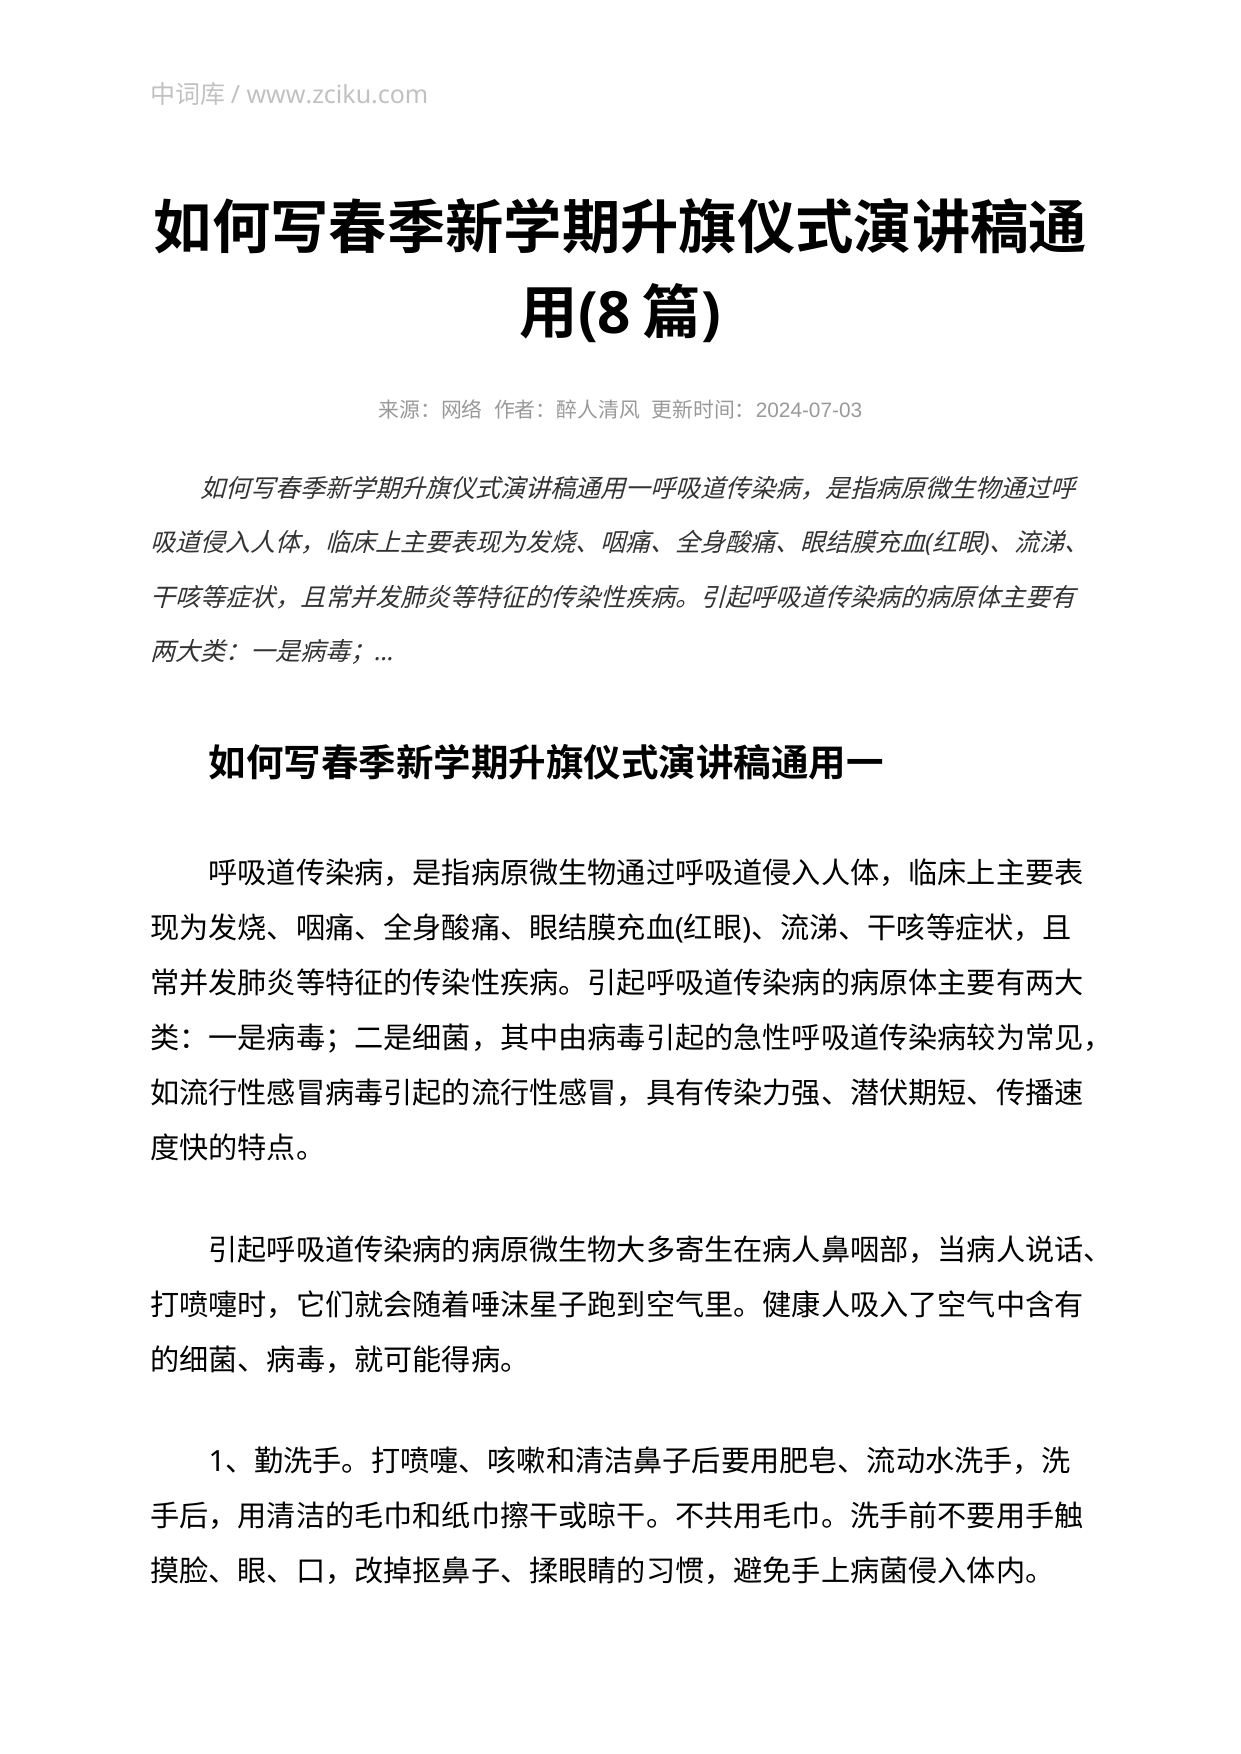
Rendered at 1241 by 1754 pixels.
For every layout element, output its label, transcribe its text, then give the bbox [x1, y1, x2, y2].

text 如何写春季新学期升旗仪式演讲稿通用一 [150, 733, 1090, 787]
text 如何写春季新学期升旗仪式演讲稿通用一呼吸道传染病，是指病原微生物通过呼吸道侵入人体，临床上主要表现为发烧、咽痛、全身酸痛、眼结膜充血(红眼)、流涕、干咳等症状，且常并发肺炎等特征的传染性疾病。引起呼吸道传染病的病原体主要有两大类：一是病毒；... [150, 468, 1090, 668]
text 来源：网络 作者：醉人清风 更新时间：2024-07-03 [150, 397, 1090, 421]
text 呼吸道传染病，是指病原微生物通过呼吸道侵入人体，临床上主要表现为发烧、咽痛、全身酸痛、眼结膜充血(红眼)、流涕、干咳等症状，且常并发肺炎等特征的传染性疾病。引起呼吸道传染病的病原体主要有两大类：一是病毒；二是细菌，其中由病毒引起的急性呼吸道传染病较为常见，如流行性感冒病毒引起的流行性感冒，具有传染力强、潜伏期短、传播速度快的特点。 [150, 850, 1090, 1167]
text 1、勤洗手。打喷嚏、咳嗽和清洁鼻子后要用肥皂、流动水洗手，洗手后，用清洁的毛巾和纸巾擦干或晾干。不共用毛巾。洗手前不要用手触摸脸、眼、口，改掉抠鼻子、揉眼睛的习惯，避免手上病菌侵入体内。 [150, 1438, 1090, 1590]
text 引起呼吸道传染病的病原微生物大多寄生在病人鼻咽部，当病人说话、打喷嚏时，它们就会随着唾沫星子跑到空气里。健康人吸入了空气中含有的细菌、病毒，就可能得病。 [150, 1226, 1090, 1378]
subtitle 如何写春季新学期升旗仪式演讲稿通用(8篇) [150, 181, 1090, 351]
